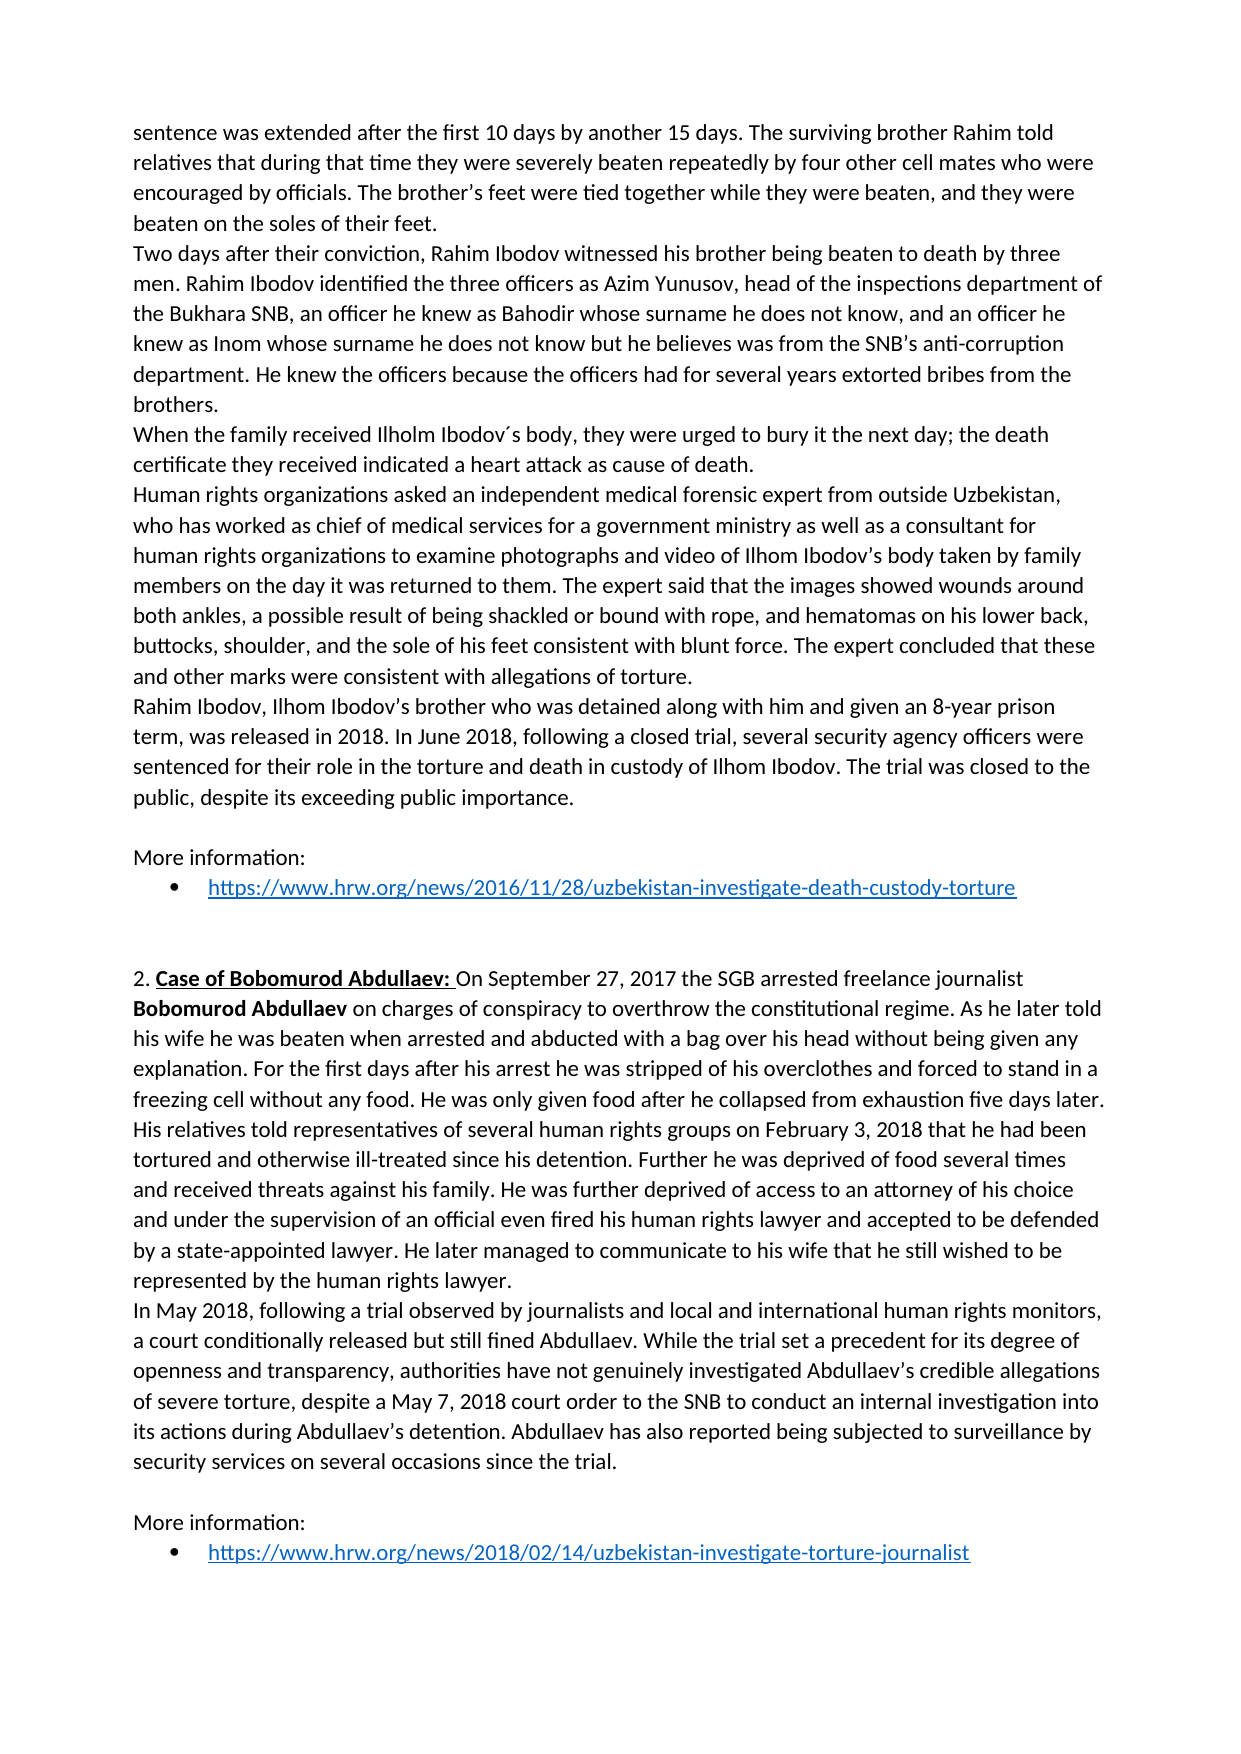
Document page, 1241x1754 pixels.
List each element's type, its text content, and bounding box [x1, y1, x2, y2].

text Human rights organizations asked an independent medical forensic expert from outside Uzbekistan, who has worked as chief of medical services for a government ministry as well as a consultant for human rights organizations to examine photographs and video of Ilhom Ibodov’s body taken by family members on the day it was returned to them. The expert said that the images showed wounds around both ankles, a possible result of being shackled or bound with rope, and hematomas on his lower back, buttocks, shoulder, and the sole of his feet consistent with blunt force. The expert concluded that these and other marks were consistent with allegations of torture. [133, 481, 1107, 690]
text When the family received Ilholm Ibodov´s body, they were urged to bury it the next day; the death certificate they received indicated a heart attack as cause of death. [133, 420, 1107, 478]
list https://www.hrw.org/news/2018/02/14/uzbekistan-investigate-torture-journalist [170, 1538, 1107, 1566]
text 2. Case of Bobomurod Abdullaev: On September 27, 2017 the SGB arrested freelance journalist Bobomurod Abdullaev on charges of conspiracy to overthrow the constitutional regime. As he later told his wife he was beaten when arrested and abducted with a bag over his head without being given any explanation. For the first days after his arrest he was stripped of his overclothes and forced to stand in a freezing cell without any food. He was only given food after he collapsed from exhaustion five days later. His relatives told representatives of several human rights groups on February 3, 2018 that he had been tortured and otherwise ill-treated since his detention. Further he was deprived of food several times and received threats against his family. He was further deprived of access to an attorney of his choice and under the supervision of an official even fired his human rights lawyer and accepted to be defended by a state-appointed lawyer. He later managed to communicate to his wife that he still wished to be represented by the human rights lawyer. [133, 964, 1107, 1294]
text More information: [133, 843, 1107, 871]
text More information: [133, 1508, 1107, 1536]
text Two days after their conviction, Rahim Ibodov witnessed his brother being beaten to death by three men. Rahim Ibodov identified the three officers as Azim Yunusov, head of the inspections department of the Bukhara SNB, an officer he knew as Bahodir whose surname he does not know, and an officer he knew as Inom whose surname he does not know but he believes was from the SNB’s anti-corruption department. He knew the officers because the officers had for several years extorted bribes from the brothers. [133, 239, 1107, 418]
list https://www.hrw.org/news/2016/11/28/uzbekistan-investigate-death-custody-torture [170, 873, 1107, 901]
text Rahim Ibodov, Ilhom Ibodov’s brother who was detained along with him and given an 8-year prison term, was released in 2018. In June 2018, following a closed trial, several security agency officers were sentenced for their role in the torture and death in custody of Ilhom Ibodov. The trial was closed to the public, despite its exceeding public importance. [133, 692, 1107, 811]
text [133, 118, 1107, 237]
text In May 2018, following a trial observed by journalists and local and international human rights monitors, a court conditionally released but still fined Abdullaev. While the trial set a precedent for its degree of openness and transparency, authorities have not genuinely investigated Abdullaev’s credible allegations of severe torture, despite a May 7, 2018 court order to the SNB to conduct an internal investigation into its actions during Abdullaev’s detention. Abdullaev has also reported being subjected to surveillance by security services on several occasions since the trial. [133, 1296, 1107, 1475]
